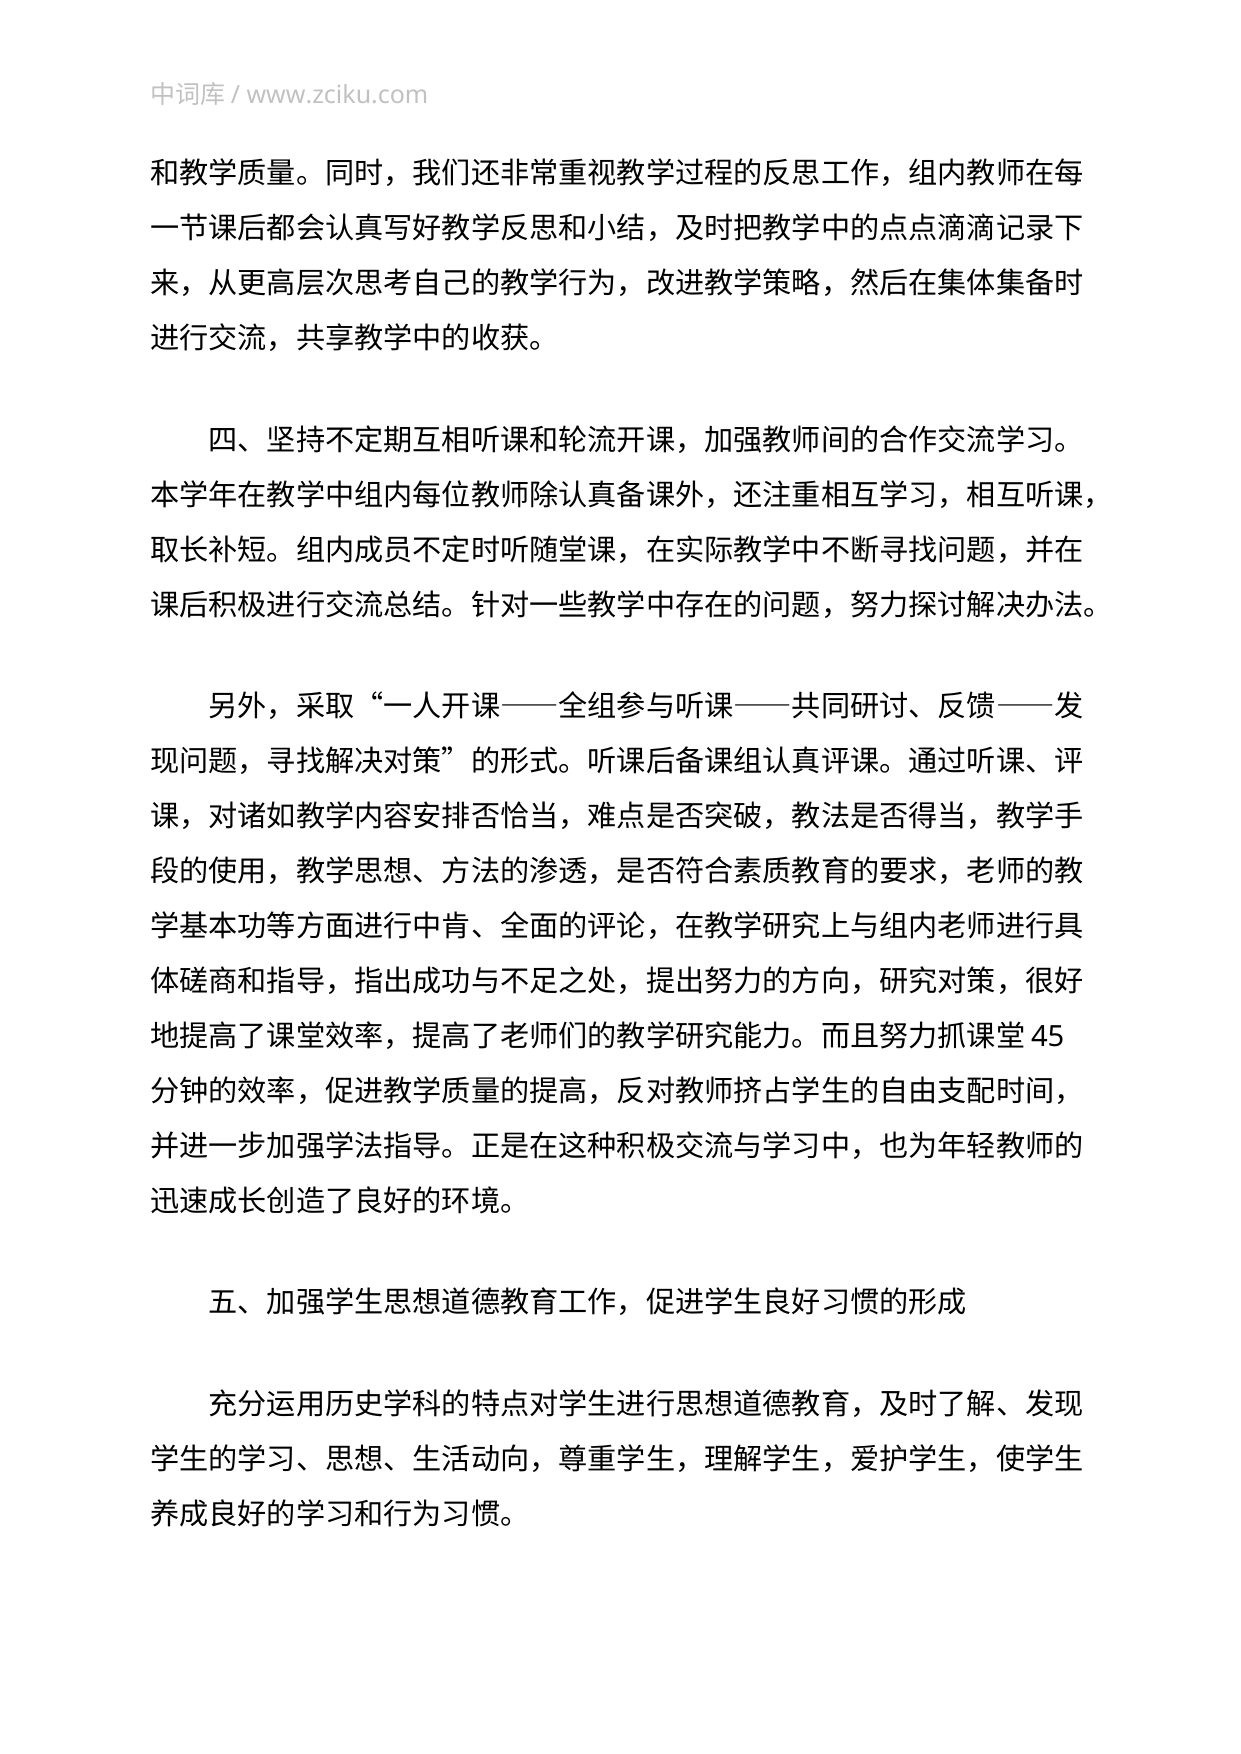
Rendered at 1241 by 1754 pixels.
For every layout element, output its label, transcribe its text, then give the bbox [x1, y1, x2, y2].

text 四、坚持不定期互相听课和轮流开课，加强教师间的合作交流学习。本学年在教学中组内每位教师除认真备课外，还注重相互学习，相互听课，取长补短。组内成员不定时听随堂课，在实际教学中不断寻找问题，并在课后积极进行交流总结。针对一些教学中存在的问题，努力探讨解决办法。 [150, 416, 1090, 623]
text 充分运用历史学科的特点对学生进行思想道德教育，及时了解、发现学生的学习、思想、生活动向，尊重学生，理解学生，爱护学生，使学生养成良好的学习和行为习惯。 [150, 1381, 1090, 1533]
text 另外，采取“一人开课——全组参与听课——共同研讨、反馈——发现问题，寻找解决对策”的形式。听课后备课组认真评课。通过听课、评课，对诸如教学内容安排否恰当，难点是否突破，教法是否得当，教学手段的使用，教学思想、方法的渗透，是否符合素质教育的要求，老师的教学基本功等方面进行中肯、全面的评论，在教学研究上与组内老师进行具体磋商和指导，指出成功与不足之处，提出努力的方向，研究对策，很好地提高了课堂效率，提高了老师们的教学研究能力。而且努力抓课堂45分钟的效率，促进教学质量的提高，反对教师挤占学生的自由支配时间，并进一步加强学法指导。正是在这种积极交流与学习中，也为年轻教师的迅速成长创造了良好的环境。 [150, 683, 1090, 1219]
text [150, 150, 1090, 357]
text 五、加强学生思想道德教育工作，促进学生良好习惯的形成 [150, 1279, 1090, 1321]
